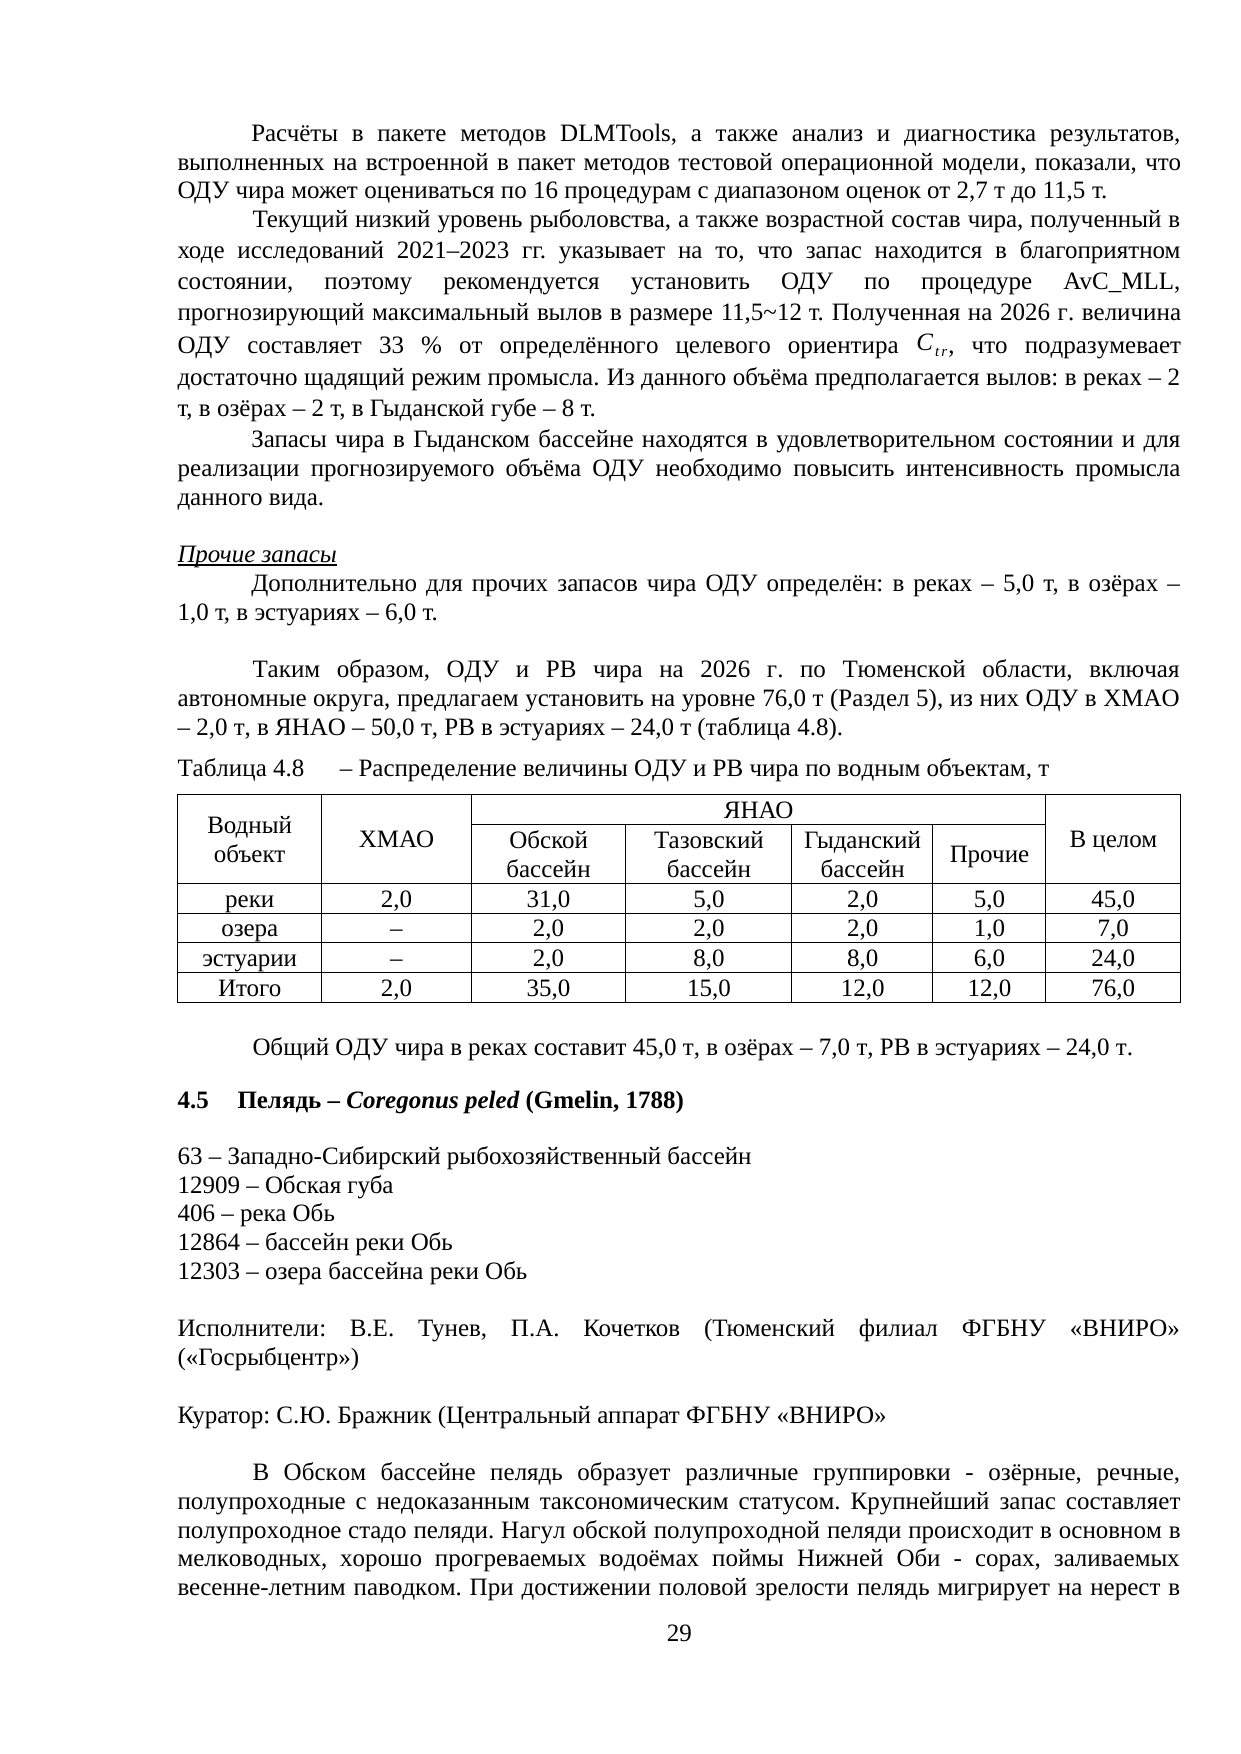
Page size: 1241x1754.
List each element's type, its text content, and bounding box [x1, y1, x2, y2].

table_cell 1,0 [933, 914, 1045, 942]
table_cell 15,0 [626, 973, 791, 1002]
text Исполнители: В.E. Тунев, П.А. Кочетков (Тюменский филиал ФГБНУ «ВНИРО» («Госрыбцентр») [177, 1313, 1181, 1371]
table_cell Обской бассейн [472, 825, 625, 883]
table_cell – [322, 914, 471, 942]
table_cell реки [178, 884, 321, 912]
table_cell Прочие [933, 825, 1045, 883]
table_cell 2,0 [322, 973, 471, 1002]
table_cell 24,0 [1046, 943, 1180, 972]
table_header Водный объект [178, 795, 321, 883]
table_cell 2,0 [626, 914, 791, 942]
subtitle Пелядь – Coregonus peled (Gmelin, 1788) [177, 1085, 1181, 1114]
table_cell 12,0 [933, 973, 1045, 1002]
table_cell эстуарии [178, 943, 321, 972]
table_cell 8,0 [626, 943, 791, 972]
table_cell 2,0 [322, 884, 471, 912]
table_cell Тазовский бассейн [626, 825, 791, 883]
text Дополнительно для прочих запасов чира ОДУ определён: в реках – 5,0 т, в озёрах – 1,0 т, в эстуариях – 6,0 т. [177, 568, 1181, 626]
table_header В целом [1046, 795, 1180, 883]
table_cell 8,0 [792, 943, 932, 972]
table_cell 5,0 [933, 884, 1045, 912]
text 406 – река Обь [177, 1198, 1181, 1227]
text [177, 1457, 1181, 1601]
table_cell 2,0 [792, 914, 932, 942]
table_header ЯНАО [472, 795, 1045, 824]
text Расчёты в пакете методов DLMTools, а также анализ и диагностика результатов, выполненных на встроенной в пакет методов тестовой операционной модели, показали, что ОДУ чира может оцениваться по 16 процедурам с диапазоном оценок от 2,7 т до 11,5 т. [177, 118, 1181, 204]
table_header ХМАО [322, 795, 471, 883]
table_cell 2,0 [792, 884, 932, 912]
table_cell 31,0 [472, 884, 625, 912]
table_cell Итого [178, 973, 321, 1002]
table_cell 2,0 [472, 914, 625, 942]
table_cell 35,0 [472, 973, 625, 1002]
text 12864 – бассейн реки Обь [177, 1227, 1181, 1256]
text Прочие запасы [177, 539, 1181, 568]
table_cell – [322, 943, 471, 972]
text Запасы чира в Гыданском бассейне находятся в удовлетворительном состоянии и для реализации прогнозируемого объёма ОДУ необходимо повысить интенсивность промысла данного вида. [177, 424, 1181, 511]
table_cell озера [178, 914, 321, 942]
table_cell 5,0 [626, 884, 791, 912]
table_cell 12,0 [792, 973, 932, 1002]
text Куратор: С.Ю. Бражник (Центральный аппарат ФГБНУ «ВНИРО» [177, 1400, 1181, 1428]
table_cell Гыданский бассейн [792, 825, 932, 883]
text 12909 – Обская губа [177, 1170, 1181, 1198]
table_cell 6,0 [933, 943, 1045, 972]
table_cell 7,0 [1046, 914, 1180, 942]
table_cell 2,0 [472, 943, 625, 972]
text Общий ОДУ чира в реках составит 45,0 т, в озёрах – 7,0 т, РВ в эстуариях – 24,0 т. [177, 1032, 1181, 1060]
table_cell 76,0 [1046, 973, 1180, 1002]
table_cell 45,0 [1046, 884, 1180, 912]
text Текущий низкий уровень рыболовства, а также возрастной состав чира, полученный в ходе исследований 2021–2023 гг. указывает на то, что запас находится в благоприятном состоянии, поэтому рекомендуется установить ОДУ по процедуре AvC_MLL, прогнозирующий максимальный вылов в размере 11,5~12 т. Полученная на 2026 г. величина ОДУ составляет 33 % от определённого целевого ориентира , что подразумевает достаточно щадящий режим промысла. Из данного объёма предполагается вылов: в реках – 2 т, в озёрах – 2 т, в Гыданской губе – 8 т. [177, 204, 1181, 422]
text 63 – Западно-Сибирский рыбохозяйственный бассейн [177, 1141, 1181, 1170]
text 12303 – озера бассейна реки Обь [177, 1256, 1181, 1285]
